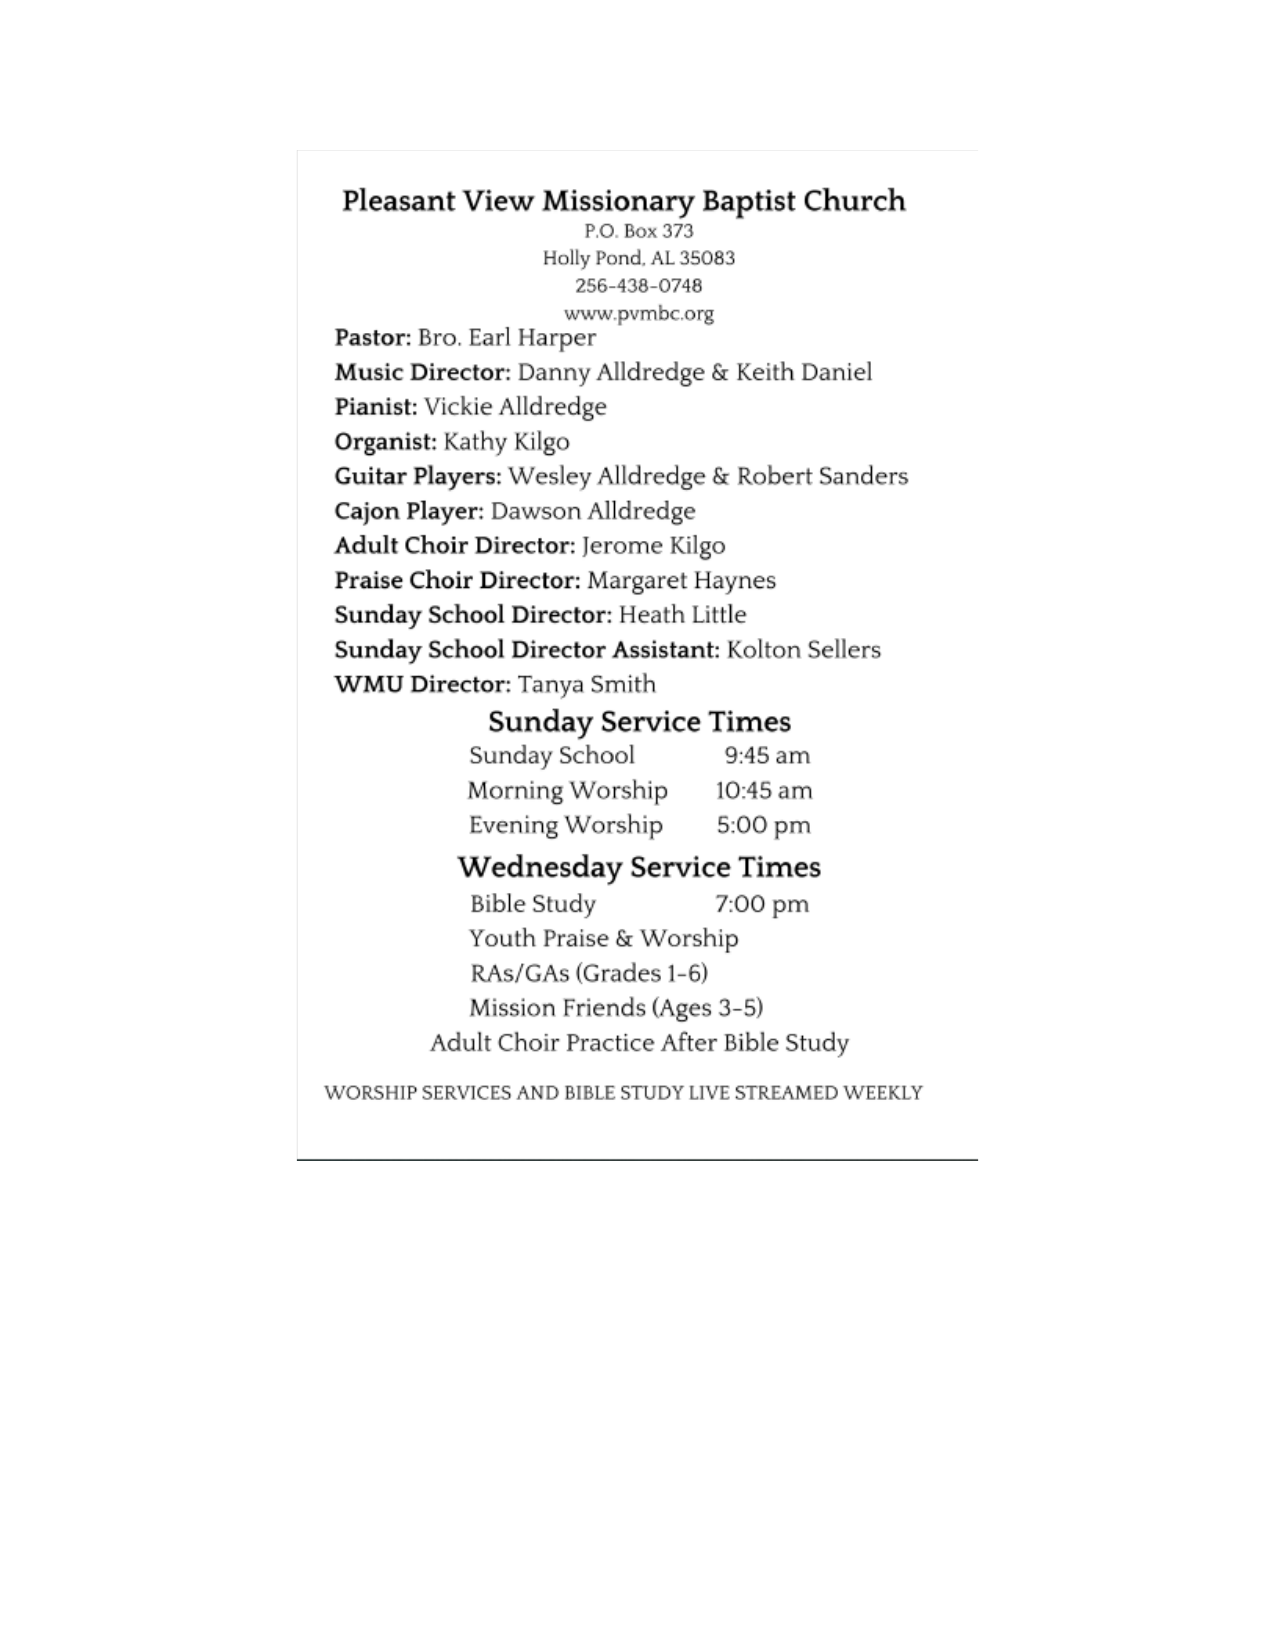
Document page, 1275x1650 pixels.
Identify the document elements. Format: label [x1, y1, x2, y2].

picture [296, 150, 979, 1161]
